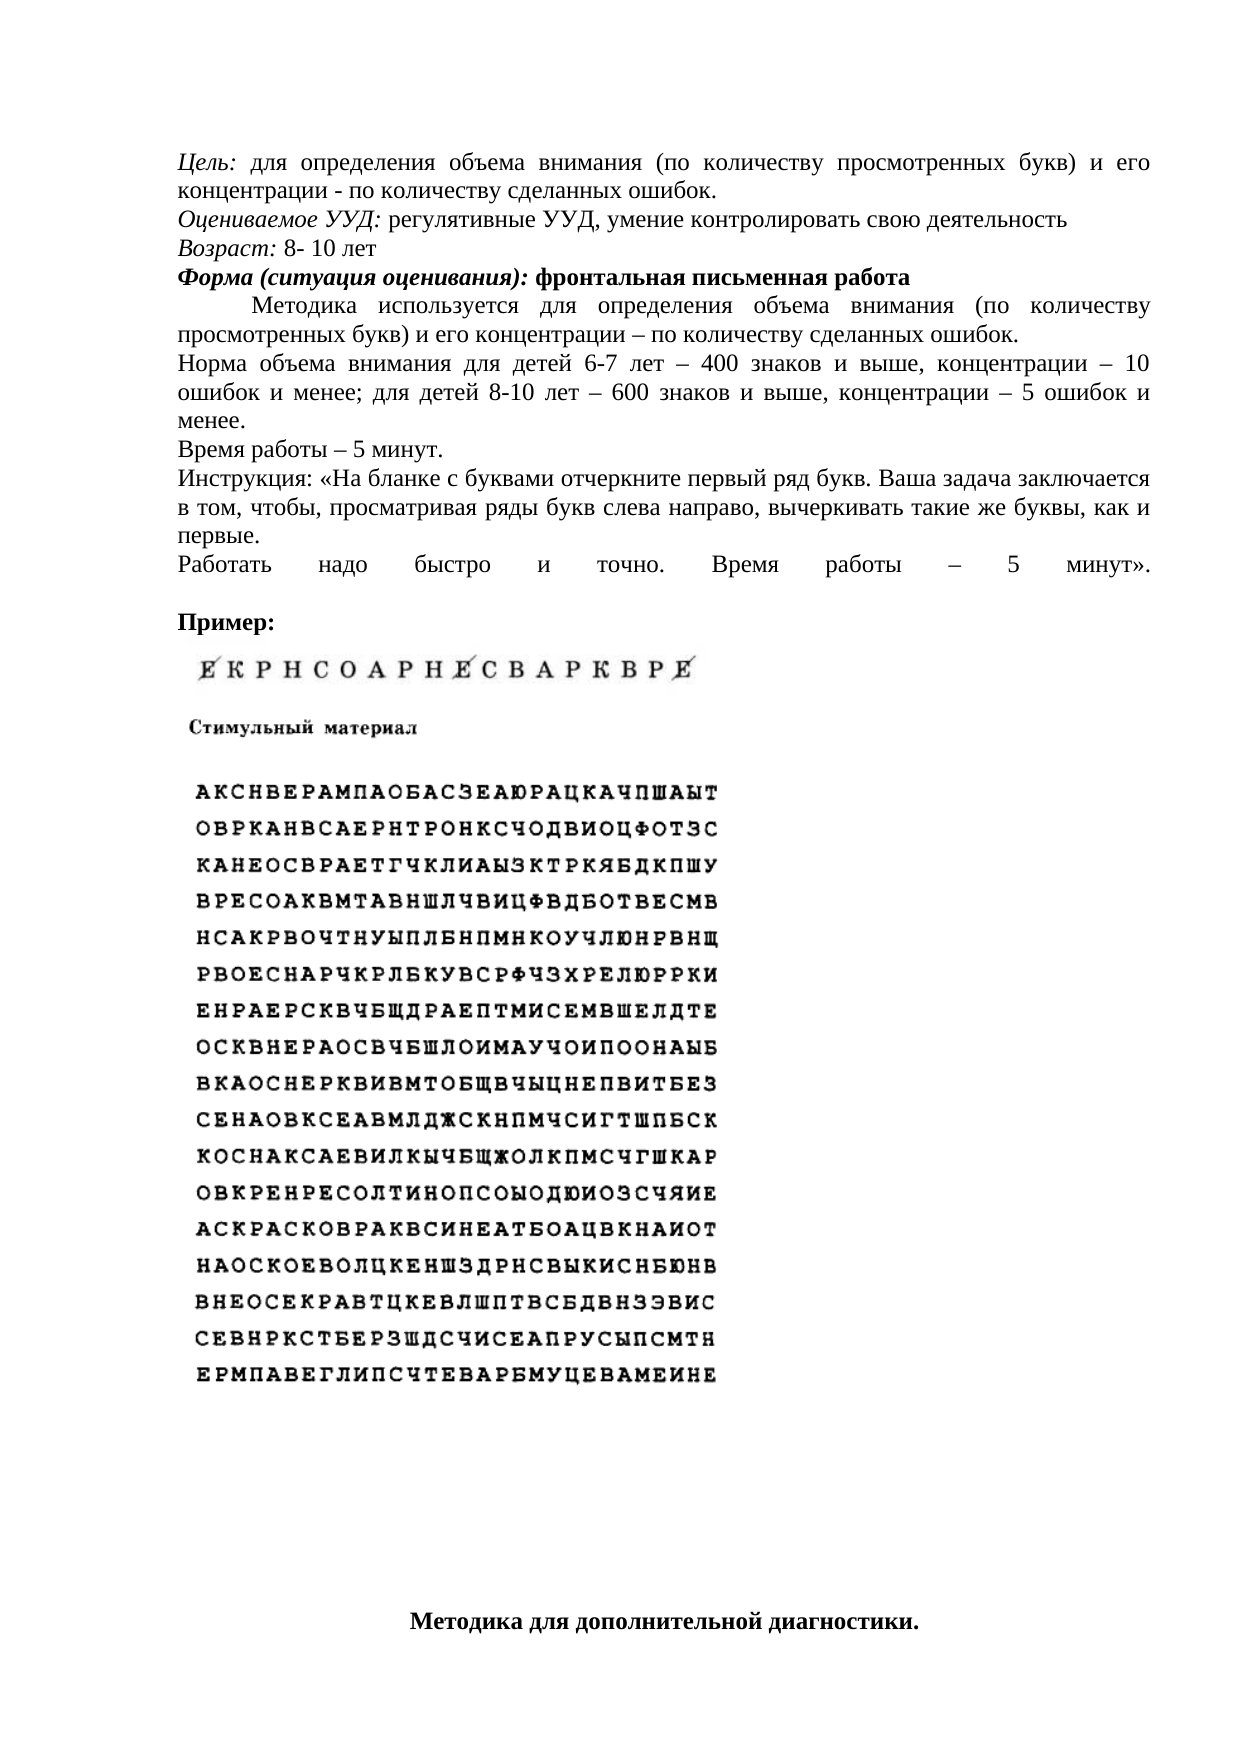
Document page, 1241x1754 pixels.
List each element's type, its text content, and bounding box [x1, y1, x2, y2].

text Возраст: 8- 10 лет [177, 233, 1152, 262]
text Цель: для определения объема внимания (по количеству просмотренных букв) и его концентрации - по количеству сделанных ошибок. [177, 147, 1152, 204]
text Оцениваемое УУД: регулятивные УУД, умение контролировать свою деятельность [177, 204, 1152, 233]
picture [177, 635, 746, 1413]
text Методика для дополнительной диагностики. [177, 1606, 1152, 1635]
text Инструкция: «На бланке с буквами отчеркните первый ряд букв. Ваша задача заключается в том, чтобы, просматривая ряды букв слева направо, вычеркивать такие же буквы, как и первые. Работать надо быстро и точно. Время работы – 5 минут». Пример: [177, 463, 1152, 636]
text Норма объема внимания для детей 6-7 лет – 400 знаков и выше, концентрации – 10 ошибок и менее; для детей 8-10 лет – 600 знаков и выше, концентрации – 5 ошибок и менее. [177, 348, 1152, 434]
text Время работы – 5 минут. [177, 434, 1152, 463]
title Форма (ситуация оценивания): фронтальная письменная работа [177, 262, 1152, 291]
text Методика используется для определения объема внимания (по количеству просмотренных букв) и его концентрации – по количеству сделанных ошибок. [177, 291, 1152, 348]
